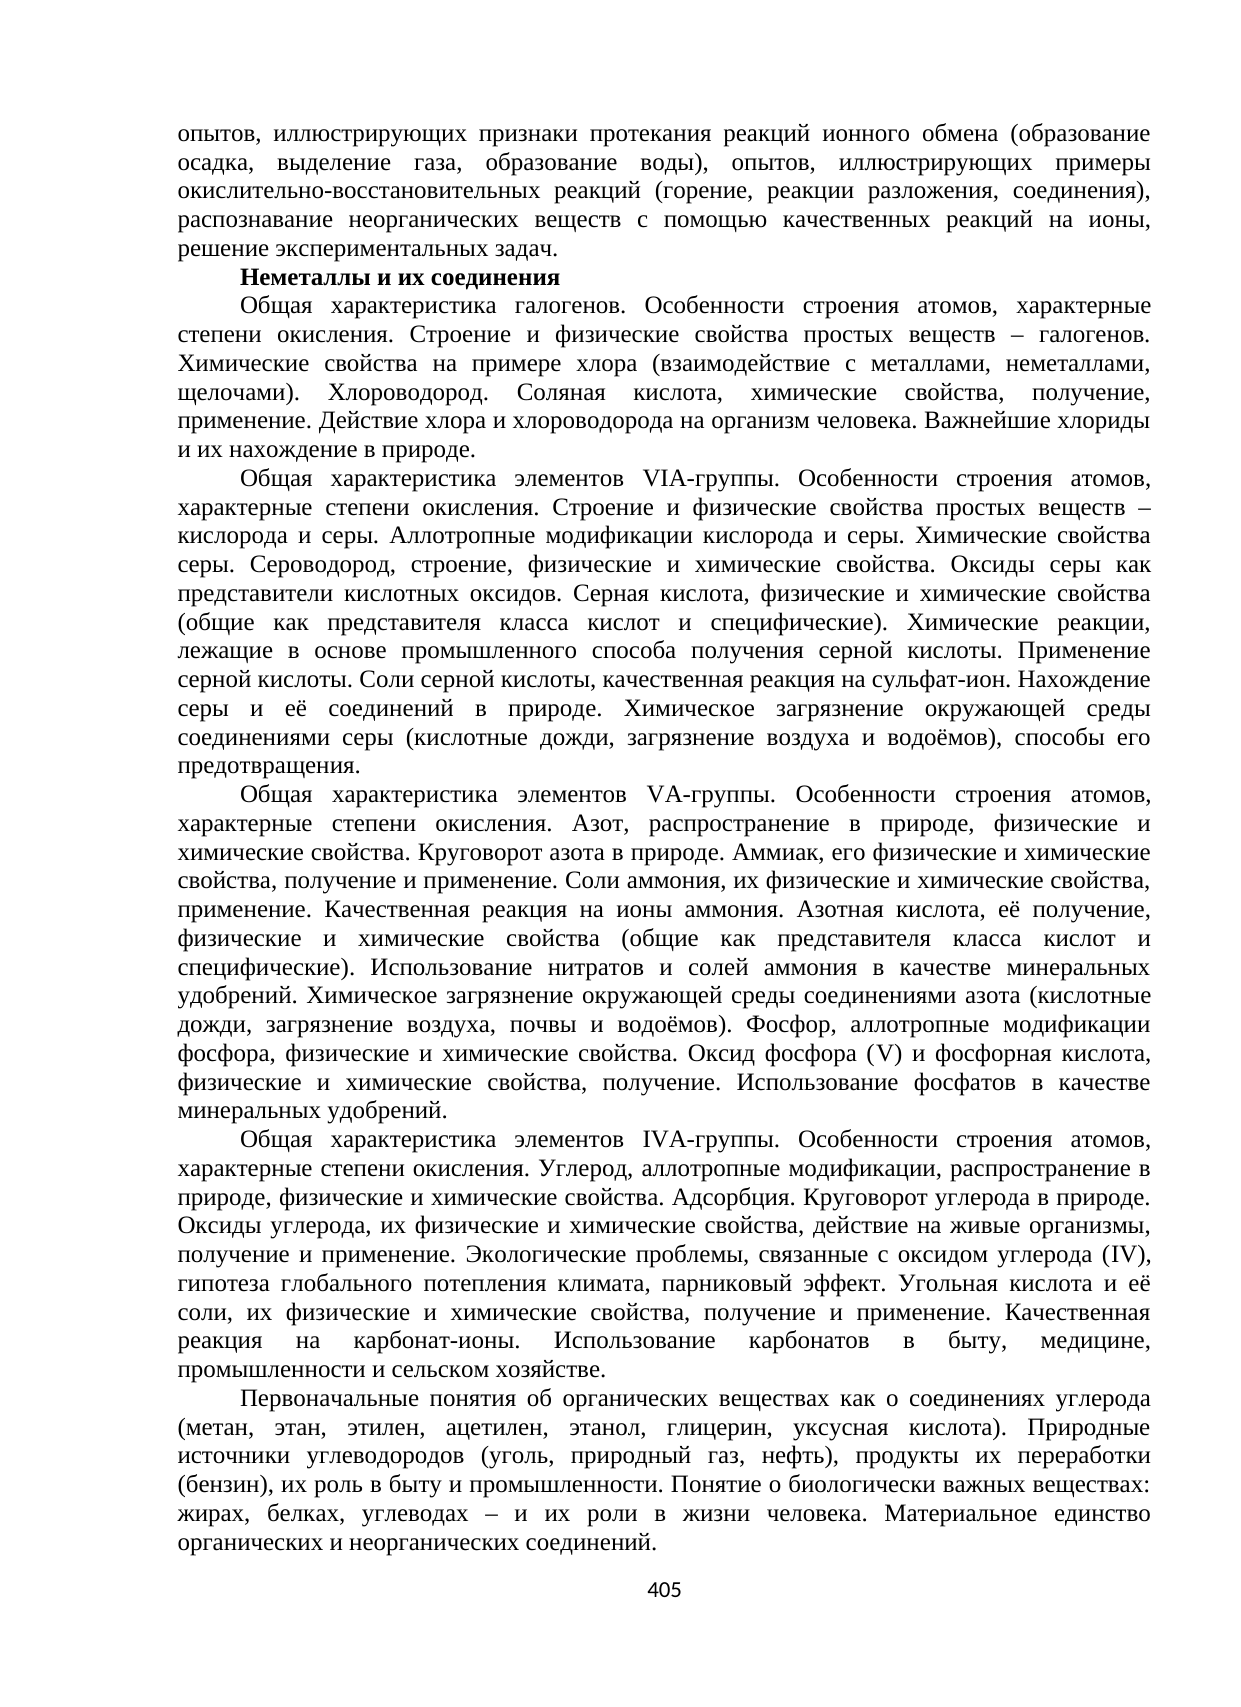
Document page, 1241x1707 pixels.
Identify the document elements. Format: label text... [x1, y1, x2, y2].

text Общая характеристика галогенов. Особенности строения атомов, характерные степени окисления. Строение и физические свойства простых веществ – галогенов. Химические свойства на примере хлора (взаимодействие с металлами, неметаллами, щелочами). Хлороводород. Соляная кислота, химические свойства, получение, применение. Действие хлора и хлороводорода на организм человека. Важнейшие хлориды и их нахождение в природе. [177, 291, 1152, 463]
text Неметаллы и их соединения [177, 262, 1152, 291]
text Первоначальные понятия об органических веществах как о соединениях углерода (метан, этан, этилен, ацетилен, этанол, глицерин, уксусная кислота). Природные источники углеводородов (уголь, природный газ, нефть), продукты их переработки (бензин), их роль в быту и промышленности. Понятие о биологически важных веществах: жирах, белках, углеводах – и их роли в жизни человека. Материальное единство органических и неорганических соединений. [177, 1383, 1152, 1556]
text Общая характеристика элементов VА-группы. Особенности строения атомов, характерные степени окисления. Азот, распространение в природе, физические и химические свойства. Круговорот азота в природе. Аммиак, его физические и химические свойства, получение и применение. Соли аммония, их физические и химические свойства, применение. Качественная реакция на ионы аммония. Азотная кислота, её получение, физические и химические свойства (общие как представителя класса кислот и специфические). Использование нитратов и солей аммония в качестве минеральных удобрений. Химическое загрязнение окружающей среды соединениями азота (кислотные дожди, загрязнение воздуха, почвы и водоёмов). Фосфор, аллотропные модификации фосфора, физические и химические свойства. Оксид фосфора (V) и фосфорная кислота, физические и химические свойства, получение. Использование фосфатов в качестве минеральных удобрений. [177, 779, 1152, 1124]
text Общая характеристика элементов IVА-группы. Особенности строения атомов, характерные степени окисления. Углерод, аллотропные модификации, распространение в природе, физические и химические свойства. Адсорбция. Круговорот углерода в природе. Оксиды углерода, их физические и химические свойства, действие на живые организмы, получение и применение. Экологические проблемы, связанные с оксидом углерода (IV), гипотеза глобального потепления климата, парниковый эффект. Угольная кислота и её соли, их физические и химические свойства, получение и применение. Качественная реакция на карбонат-ионы. Использование карбонатов в быту, медицине, промышленности и сельском хозяйстве. [177, 1124, 1152, 1383]
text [177, 118, 1152, 262]
text Общая характеристика элементов VIА-группы. Особенности строения атомов, характерные степени окисления. Строение и физические свойства простых веществ – кислорода и серы. Аллотропные модификации кислорода и серы. Химические свойства серы. Сероводород, строение, физические и химические свойства. Оксиды серы как представители кислотных оксидов. Серная кислота, физические и химические свойства (общие как представителя класса кислот и специфические). Химические реакции, лежащие в основе промышленного способа получения серной кислоты. Применение серной кислоты. Соли серной кислоты, качественная реакция на сульфат-ион. Нахождение серы и её соединений в природе. Химическое загрязнение окружающей среды соединениями серы (кислотные дожди, загрязнение воздуха и водоёмов), способы его предотвращения. [177, 463, 1152, 779]
